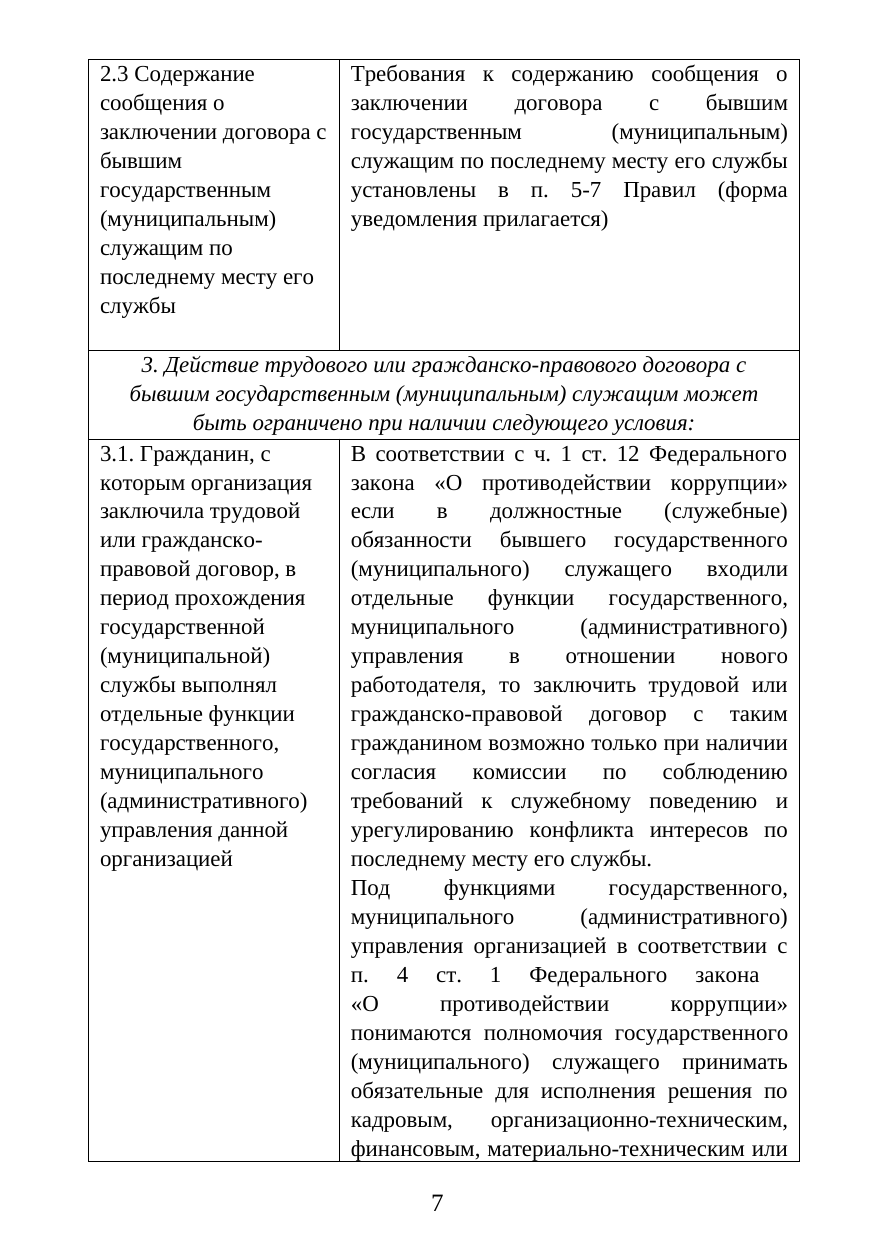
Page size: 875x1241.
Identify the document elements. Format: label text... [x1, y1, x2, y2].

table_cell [340, 440, 799, 1161]
table_cell 2.3 Содержание сообщения о заключении договора с бывшим государственным (муниципальным) служащим по последнему месту его службы [89, 60, 339, 350]
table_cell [89, 440, 339, 1161]
table_cell 3. Действие трудового или гражданско-правового договора с бывшим государственным (муниципальным) служащим может быть ограничено при наличии следующего условия: [89, 351, 799, 438]
table_cell Требования к содержанию сообщения о заключении договора с бывшим государственным (муниципальным) служащим по последнему месту его службы установлены в п. 5-7 Правил (форма уведомления прилагается) [340, 60, 799, 350]
